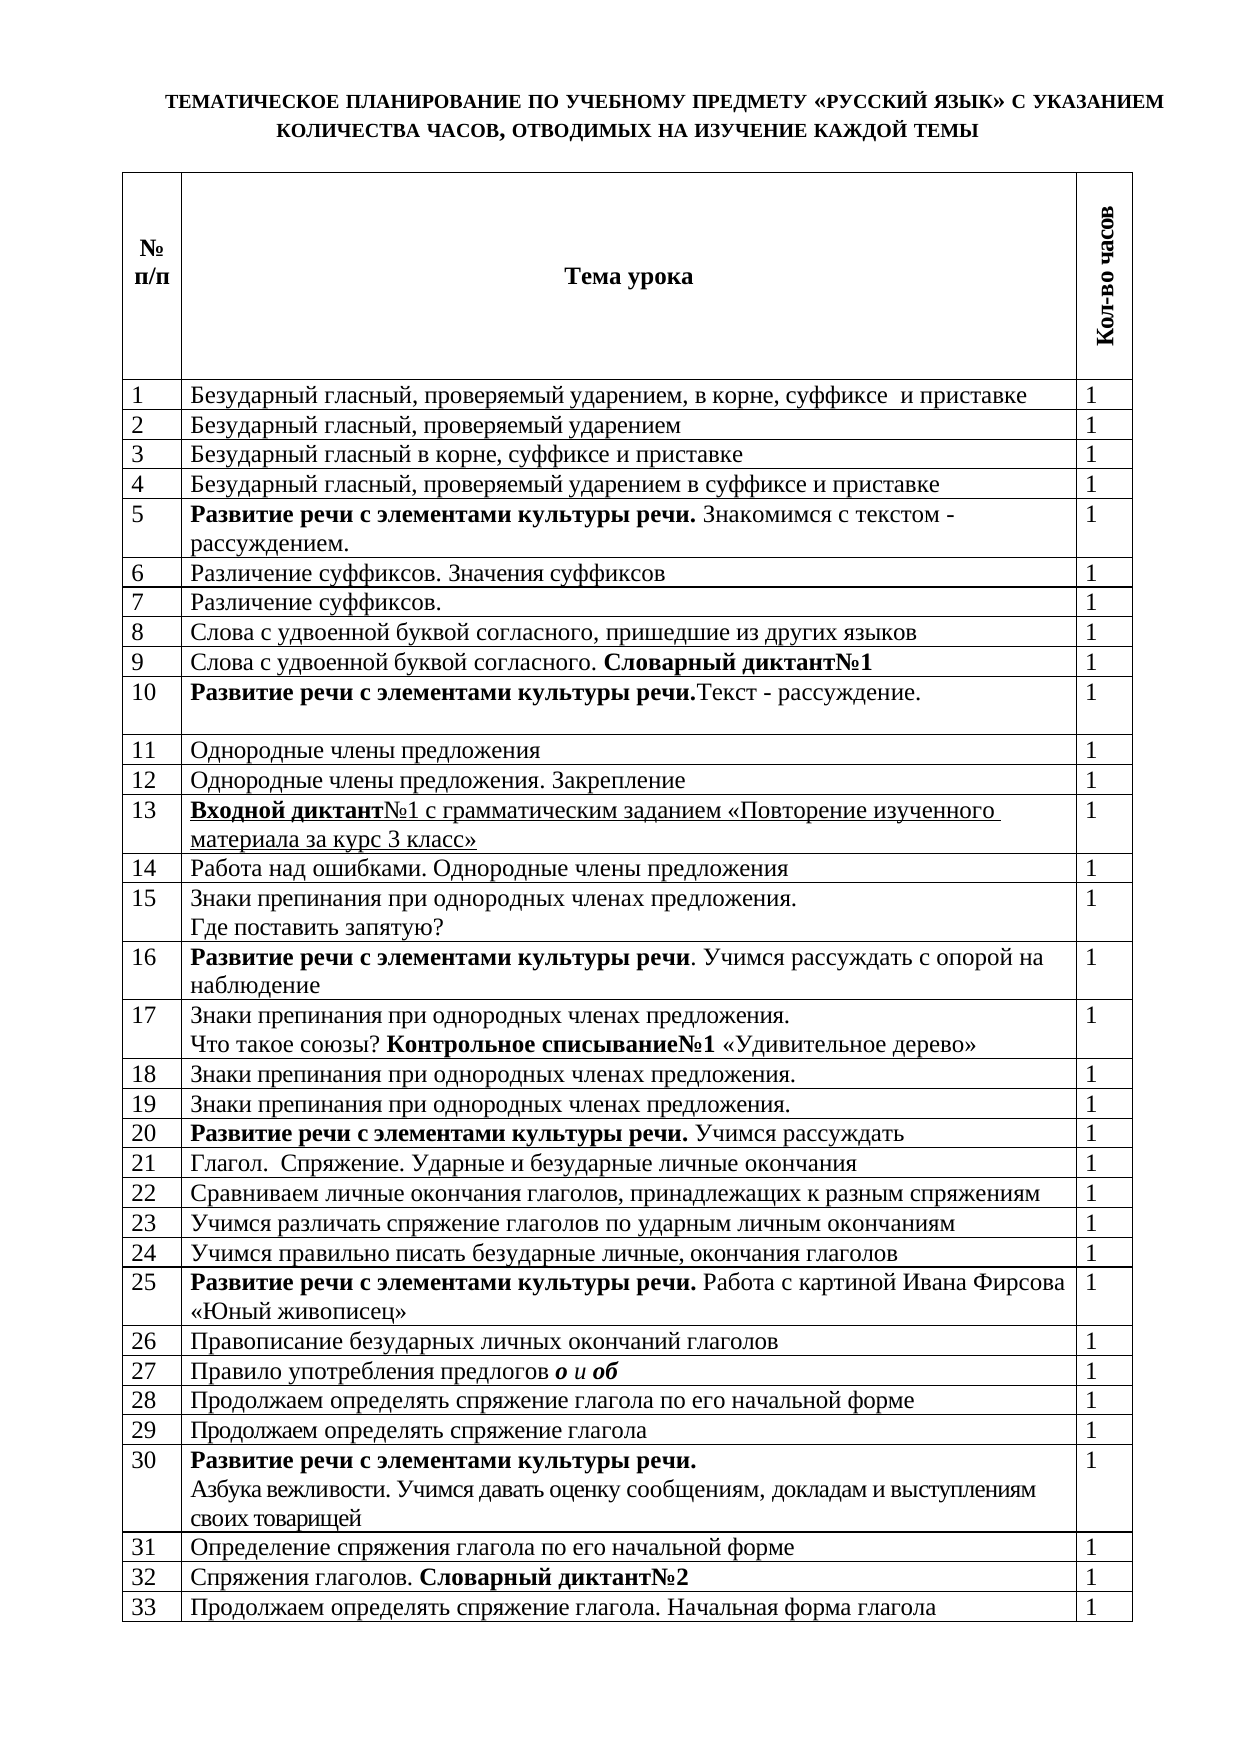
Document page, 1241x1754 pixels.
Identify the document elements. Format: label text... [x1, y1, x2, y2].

table_cell Слова с удвоенной буквой согласного. Словарный диктант№1 [182, 647, 1076, 676]
table_cell 22 [123, 1178, 181, 1207]
table_cell 1 [1077, 380, 1132, 409]
table_cell 6 [123, 558, 181, 586]
table_cell Слова с удвоенной буквой согласного, пришедшие из других языков [182, 617, 1076, 646]
table_cell 13 [123, 795, 181, 852]
table_cell 10 [123, 677, 181, 734]
table_cell 1 [1077, 942, 1132, 999]
table_cell 14 [123, 854, 181, 882]
table_header № п/п [123, 173, 181, 379]
table_cell 7 [123, 588, 181, 616]
table_cell 1 [1077, 588, 1132, 616]
table_cell 1 [1077, 1445, 1132, 1531]
table_cell 11 [123, 735, 181, 764]
table_cell 1 [1077, 677, 1132, 734]
table_cell 1 [1077, 795, 1132, 852]
table_cell 1 [1077, 1089, 1132, 1117]
table_cell 15 [123, 883, 181, 941]
table_cell 17 [123, 1000, 181, 1058]
table_cell 1 [123, 380, 181, 409]
table_cell 1 [1077, 469, 1132, 498]
table_cell Развитие речи с элементами культуры речи. Работа с картиной Ивана Фирсова «Юный живописец» [182, 1268, 1076, 1325]
table_cell Различение суффиксов. Значения суффиксов [182, 558, 1076, 586]
table_cell 1 [1077, 1000, 1132, 1058]
table_cell 1 [1077, 1178, 1132, 1207]
table_cell 1 [1077, 558, 1132, 586]
table_cell 29 [123, 1415, 181, 1444]
table_cell Правило употребления предлогов о и об [182, 1356, 1076, 1384]
table_cell Безударный гласный в корне, суффиксе и приставке [182, 440, 1076, 468]
table_cell 1 [1077, 1059, 1132, 1088]
table_cell Безударный гласный, проверяемый ударением [182, 410, 1076, 438]
table_cell 20 [123, 1119, 181, 1147]
table_cell 19 [123, 1089, 181, 1117]
table_cell 1 [1077, 1533, 1132, 1561]
table_cell 32 [123, 1562, 181, 1591]
table_cell 1 [1077, 735, 1132, 764]
table_cell Развитие речи с элементами культуры речи. Учимся рассуждать [182, 1119, 1076, 1147]
table_cell Развитие речи с элементами культуры речи. Азбука вежливости. Учимся давать оценку сообщениям, докладам и выступлениям своих товарищей [182, 1445, 1076, 1531]
table_cell Продолжаем определять спряжение глагола [182, 1415, 1076, 1444]
table_cell Определение спряжения глагола по его начальной форме [182, 1533, 1076, 1561]
table_cell 31 [123, 1533, 181, 1561]
table_cell 1 [1077, 647, 1132, 676]
table_cell 1 [1077, 1208, 1132, 1237]
table_cell 1 [1077, 1268, 1132, 1325]
table_cell Правописание безударных личных окончаний глаголов [182, 1326, 1076, 1355]
text тематическое планирование по учебному предмету «русский язык» с указанием количества часов, отводимых на изучение каждой темы [74, 86, 1181, 143]
table_header Тема урока [182, 173, 1076, 379]
table_cell 1 [1077, 765, 1132, 794]
table_cell 1 [1077, 1119, 1132, 1147]
table_cell Сравниваем личные окончания глаголов, принадлежащих к разным спряжениям [182, 1178, 1076, 1207]
table_cell Знаки препинания при однородных членах предложения. Что такое союзы? Контрольное списывание№1 «Удивительное дерево» [182, 1000, 1076, 1058]
table_cell Развитие речи с элементами культуры речи. Учимся рассуждать с опорой на наблюдение [182, 942, 1076, 999]
table_cell 1 [1077, 410, 1132, 438]
table_cell 5 [123, 499, 181, 557]
table_cell 4 [123, 469, 181, 498]
table_cell Глагол. Спряжение. Ударные и безударные личные окончания [182, 1148, 1076, 1177]
table_cell 16 [123, 942, 181, 999]
table_cell 28 [123, 1386, 181, 1414]
table_cell 9 [123, 647, 181, 676]
table_cell Знаки препинания при однородных членах предложения. [182, 1089, 1076, 1117]
table_cell 3 [123, 440, 181, 468]
table_header Кол-во часов [1077, 173, 1132, 379]
table_cell 2 [123, 410, 181, 438]
table_cell 33 [123, 1592, 181, 1621]
table_cell 1 [1077, 1326, 1132, 1355]
table_cell 1 [1077, 1386, 1132, 1414]
table_cell Учимся правильно писать безударные личные, окончания глаголов [182, 1238, 1076, 1266]
table_cell 1 [1077, 1148, 1132, 1177]
table_cell 26 [123, 1326, 181, 1355]
table_cell 1 [1077, 1356, 1132, 1384]
table_cell 8 [123, 617, 181, 646]
table_cell 30 [123, 1445, 181, 1531]
table_cell 21 [123, 1148, 181, 1177]
table_cell Развитие речи с элементами культуры речи.Текст - рассуждение. [182, 677, 1076, 734]
table_cell 25 [123, 1268, 181, 1325]
table_cell 1 [1077, 499, 1132, 557]
table_cell 24 [123, 1238, 181, 1266]
table_cell 12 [123, 765, 181, 794]
table_cell 1 [1077, 883, 1132, 941]
table_cell 1 [1077, 1238, 1132, 1266]
table_cell Однородные члены предложения. Закрепление [182, 765, 1076, 794]
table_cell 23 [123, 1208, 181, 1237]
table_cell Различение суффиксов. [182, 588, 1076, 616]
table_cell 1 [1077, 1415, 1132, 1444]
table_cell 1 [1077, 617, 1132, 646]
table_cell 18 [123, 1059, 181, 1088]
table_cell Учимся различать спряжение глаголов по ударным личным окончаниям [182, 1208, 1076, 1237]
table_cell Входной диктант№1 с грамматическим заданием «Повторение изученного материала за курс 3 класс» [182, 795, 1076, 852]
table_cell Продолжаем определять спряжение глагола. Начальная форма глагола [182, 1592, 1076, 1621]
table_cell Продолжаем определять спряжение глагола по его начальной форме [182, 1386, 1076, 1414]
table_cell Знаки препинания при однородных членах предложения. [182, 1059, 1076, 1088]
table_cell Однородные члены предложения [182, 735, 1076, 764]
table_cell Спряжения глаголов. Словарный диктант№2 [182, 1562, 1076, 1591]
table_cell Знаки препинания при однородных членах предложения. Где поставить запятую? [182, 883, 1076, 941]
table_cell 1 [1077, 1562, 1132, 1591]
table_cell Безударный гласный, проверяемый ударением в суффиксе и приставке [182, 469, 1076, 498]
table_cell 1 [1077, 1592, 1132, 1621]
table_cell Безударный гласный, проверяемый ударением, в корне, суффиксе и приставке [182, 380, 1076, 409]
table_cell Работа над ошибками. Однородные члены предложения [182, 854, 1076, 882]
table_cell Развитие речи с элементами культуры речи. Знакомимся с текстом - рассуждением. [182, 499, 1076, 557]
table_cell 1 [1077, 854, 1132, 882]
table_cell 1 [1077, 440, 1132, 468]
table_cell 27 [123, 1356, 181, 1384]
